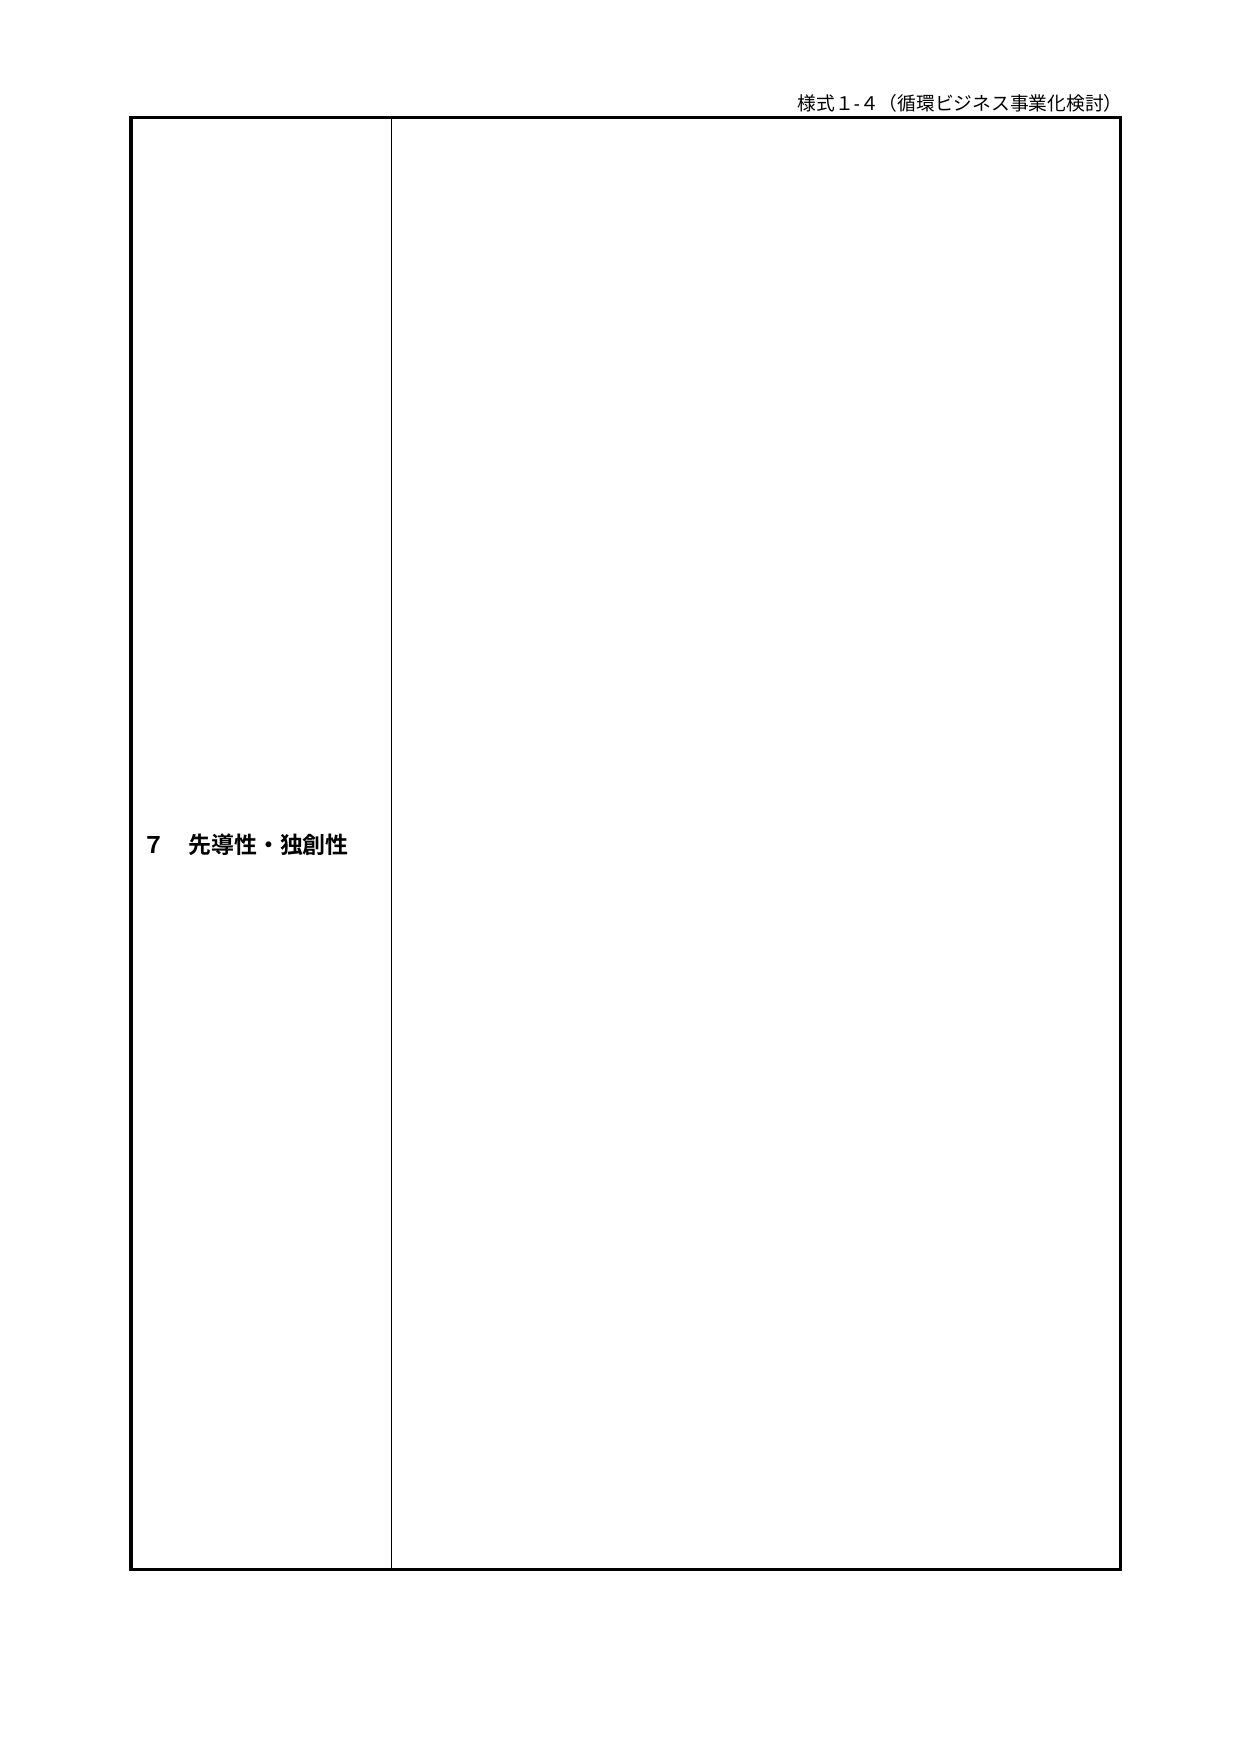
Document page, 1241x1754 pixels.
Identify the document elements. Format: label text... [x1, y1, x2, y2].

table_header [392, 119, 1119, 1568]
text 様式１-４（循環ビジネス事業化検討） [118, 89, 1122, 116]
table_header ７ 先導性・独創性 [133, 119, 391, 1568]
